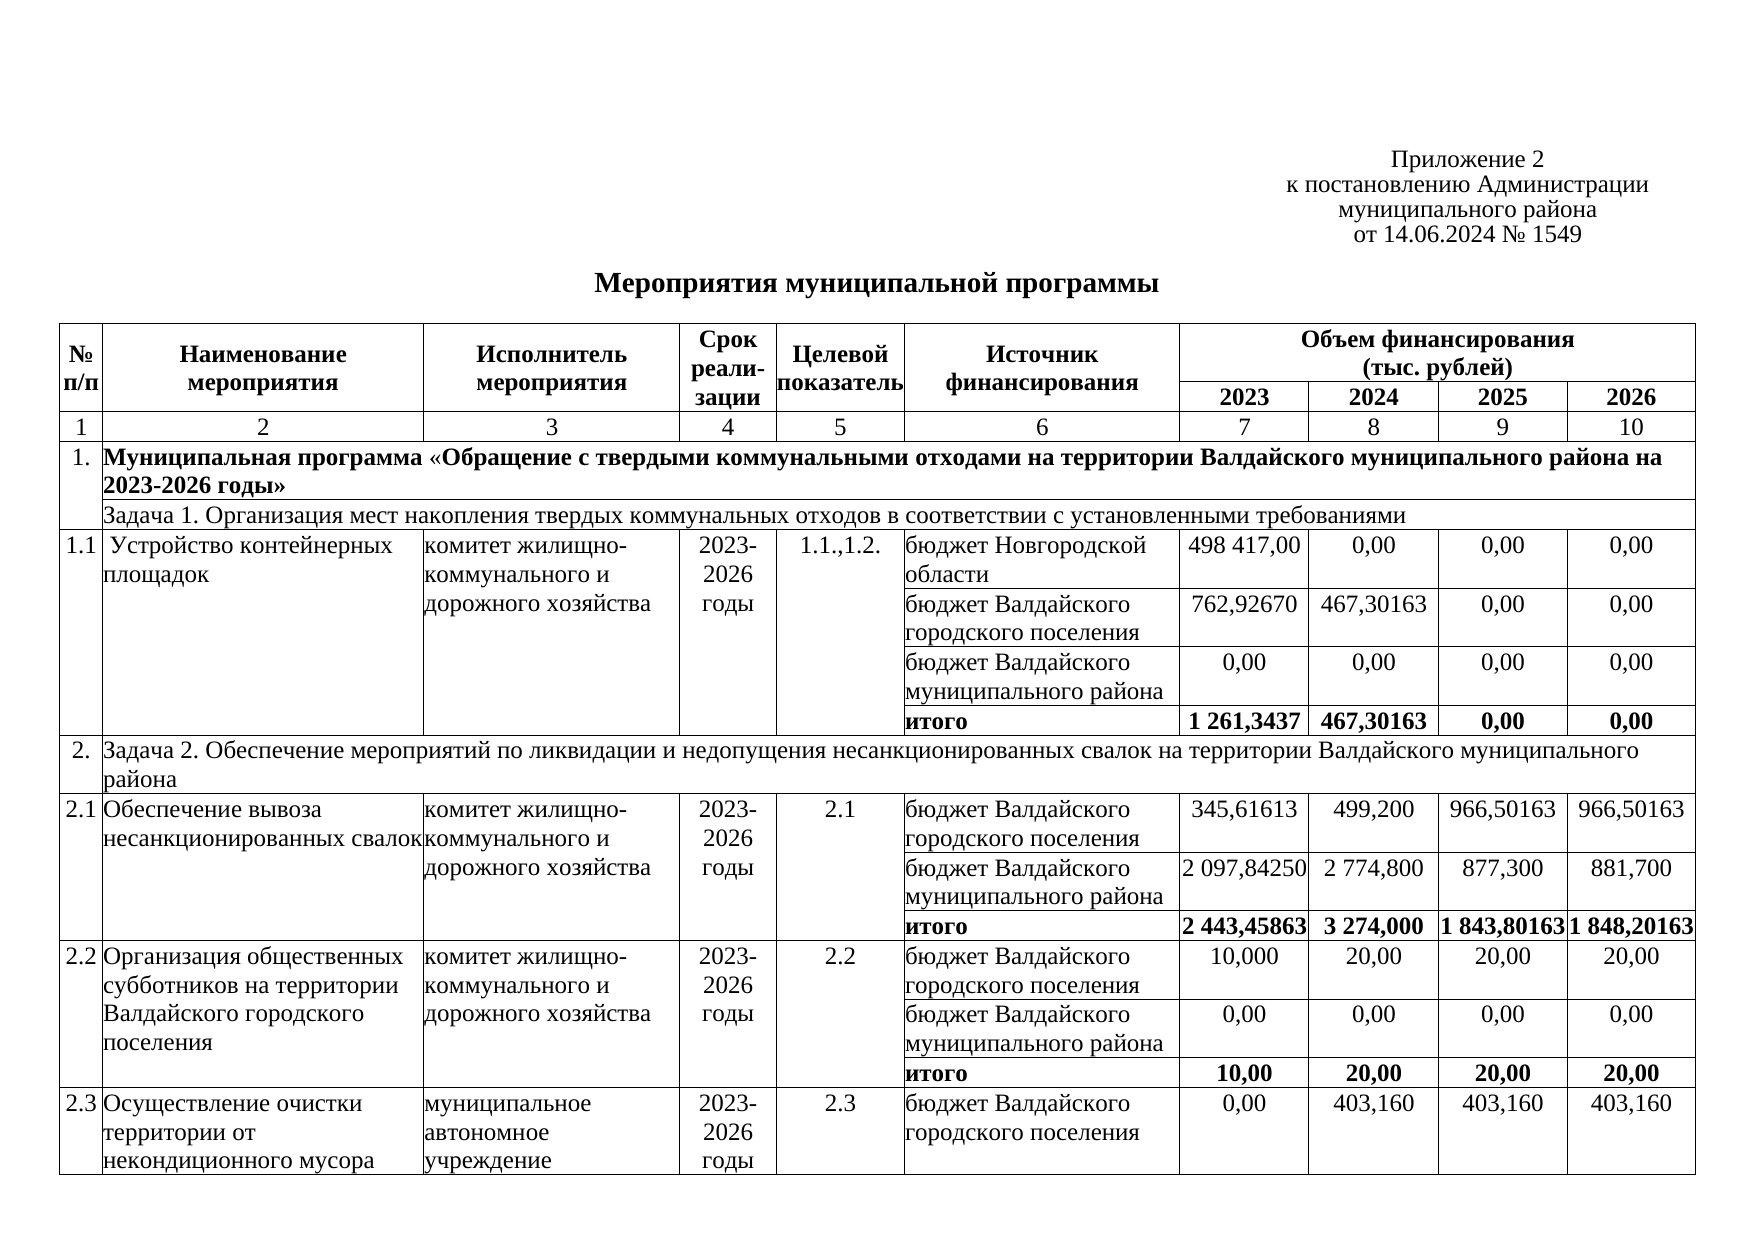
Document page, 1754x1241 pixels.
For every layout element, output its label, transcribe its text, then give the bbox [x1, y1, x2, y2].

table_cell 20,00 [1568, 1058, 1695, 1087]
table_cell 1 261,3437 [1180, 706, 1308, 734]
table_cell бюджет Валдайского городского поселения [905, 1088, 1179, 1174]
table_cell 3 [424, 412, 679, 441]
table_cell 2 774,800 [1309, 853, 1438, 910]
table_cell 10 [1568, 412, 1695, 441]
table_cell 2.2 [60, 941, 102, 1087]
table_cell бюджет Валдайского муниципального района [905, 647, 1179, 705]
table_cell 2 [103, 412, 423, 441]
table_cell бюджет Валдайского муниципального района [905, 1000, 1179, 1057]
table_cell 881,700 [1568, 853, 1695, 910]
table_cell 498 417,00 [1180, 530, 1308, 588]
table_cell 0,00 [1180, 1000, 1308, 1057]
table_cell 403,160 [1568, 1088, 1695, 1174]
table_cell бюджет Новгородской области [905, 530, 1179, 588]
text от 14.06.2024 № 1549 [1240, 223, 1695, 248]
table_cell 2.1 [777, 794, 904, 940]
table_cell итого [905, 1058, 1179, 1087]
table_cell 2. [60, 736, 102, 793]
table_cell 0,00 [1439, 1000, 1567, 1057]
table_cell 345,61613 [1180, 794, 1308, 852]
table_cell 877,300 [1439, 853, 1567, 910]
table_cell 403,160 [1439, 1088, 1567, 1174]
table_cell 2.3 [777, 1088, 904, 1174]
table_cell Задача 1. Организация мест накопления твердых коммунальных отходов в соответствии с установленными требованиями [103, 500, 1695, 529]
table_cell итого [905, 706, 1179, 734]
table_header № п/п [60, 324, 102, 411]
table_cell 20,00 [1309, 941, 1438, 998]
table_cell 2024 [1309, 382, 1438, 411]
table_cell бюджет Валдайского городского поселения [905, 941, 1179, 998]
table_cell 499,200 [1309, 794, 1438, 852]
table_cell 0,00 [1568, 589, 1695, 646]
table_cell 1.1.,1.2. [777, 530, 904, 734]
table_cell 1.1 [60, 530, 102, 734]
table_cell 467,30163 [1309, 589, 1438, 646]
table_cell бюджет Валдайского городского поселения [905, 589, 1179, 646]
text муниципального района [1240, 198, 1695, 223]
table_cell 0,00 [1568, 647, 1695, 705]
table_cell 2.1 [60, 794, 102, 940]
table_cell 20,00 [1309, 1058, 1438, 1087]
table_cell 762,92670 [1180, 589, 1308, 646]
table_cell 2023-2026 годы [680, 1088, 776, 1174]
table_cell 7 [1180, 412, 1308, 441]
table_cell 2 097,84250 [1180, 853, 1308, 910]
table_cell 2.2 [777, 941, 904, 1087]
table_cell Муниципальная программа «Обращение с твердыми коммунальными отходами на территории Валдайского муниципального района на 2023-2026 годы» [103, 442, 1695, 499]
table_cell 966,50163 [1568, 794, 1695, 852]
table_cell итого [905, 911, 1179, 940]
table_cell 2025 [1439, 382, 1567, 411]
table_header Целевой показатель [777, 324, 904, 411]
table_cell 0,00 [1439, 706, 1567, 734]
table_cell 9 [1439, 412, 1567, 441]
table_cell 0,00 [1439, 647, 1567, 705]
table_cell 467,30163 [1309, 706, 1438, 734]
text Приложение 2 [1240, 148, 1695, 173]
table_cell Обеспечение вывоза несанкционированных свалок [103, 794, 423, 940]
table_cell комитет жилищно-коммунального и дорожного хозяйства [424, 530, 679, 734]
table_cell бюджет Валдайского городского поселения [905, 794, 1179, 852]
text к постановлению Администрации [1240, 173, 1695, 198]
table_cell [424, 1088, 679, 1174]
table_cell 2.3 [60, 1088, 102, 1174]
table_cell бюджет Валдайского муниципального района [905, 853, 1179, 910]
table_cell 0,00 [1439, 530, 1567, 588]
table_header Источник финансирования [905, 324, 1179, 411]
table_cell 0,00 [1568, 530, 1695, 588]
table_cell 1 843,80163 [1439, 911, 1567, 940]
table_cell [103, 1088, 423, 1174]
table_cell 0,00 [1309, 647, 1438, 705]
table_cell 10,00 [1180, 1058, 1308, 1087]
table_cell 20,00 [1439, 941, 1567, 998]
table_cell 966,50163 [1439, 794, 1567, 852]
table_cell 2023 [1180, 382, 1308, 411]
table_cell 2 443,45863 [1180, 911, 1308, 940]
table_cell 8 [1309, 412, 1438, 441]
table_cell 0,00 [1439, 589, 1567, 646]
table_cell 20,00 [1439, 1058, 1567, 1087]
table_header Исполнитель мероприятия [424, 324, 679, 411]
table_cell 10,000 [1180, 941, 1308, 998]
text Мероприятия муниципальной программы [59, 273, 1695, 298]
table_cell Устройство контейнерных площадок [103, 530, 423, 734]
table_cell 2026 [1568, 382, 1695, 411]
table_cell 1 [60, 412, 102, 441]
table_cell 0,00 [1180, 647, 1308, 705]
table_header Наименование мероприятия [103, 324, 423, 411]
table_cell 6 [905, 412, 1179, 441]
table_cell 2023-2026 годы [680, 794, 776, 940]
table_cell 3 274,000 [1309, 911, 1438, 940]
table_cell 403,160 [1309, 1088, 1438, 1174]
table_cell 0,00 [1180, 1088, 1308, 1174]
table_cell комитет жилищно-коммунального и дорожного хозяйства [424, 794, 679, 940]
table_cell 5 [777, 412, 904, 441]
table_cell 2023-2026 годы [680, 530, 776, 734]
table_cell 1. [60, 442, 102, 529]
table_header Объем финансирования (тыс. рублей) [1180, 324, 1695, 381]
table_cell 0,00 [1568, 706, 1695, 734]
table_cell 20,00 [1568, 941, 1695, 998]
table_cell комитет жилищно-коммунального и дорожного хозяйства [424, 941, 679, 1087]
table_cell Задача 2. Обеспечение мероприятий по ликвидации и недопущения несанкционированных свалок на территории Валдайского муниципального района [103, 736, 1695, 793]
table_cell 0,00 [1309, 530, 1438, 588]
table_cell 0,00 [1568, 1000, 1695, 1057]
table_cell 2023-2026 годы [680, 941, 776, 1087]
table_cell 4 [680, 412, 776, 441]
table_header Срок реали-зации [680, 324, 776, 411]
table_cell 0,00 [1309, 1000, 1438, 1057]
table_cell Организация общественных субботников на территории Валдайского городского поселения [103, 941, 423, 1087]
table_cell 1 848,20163 [1568, 911, 1695, 940]
